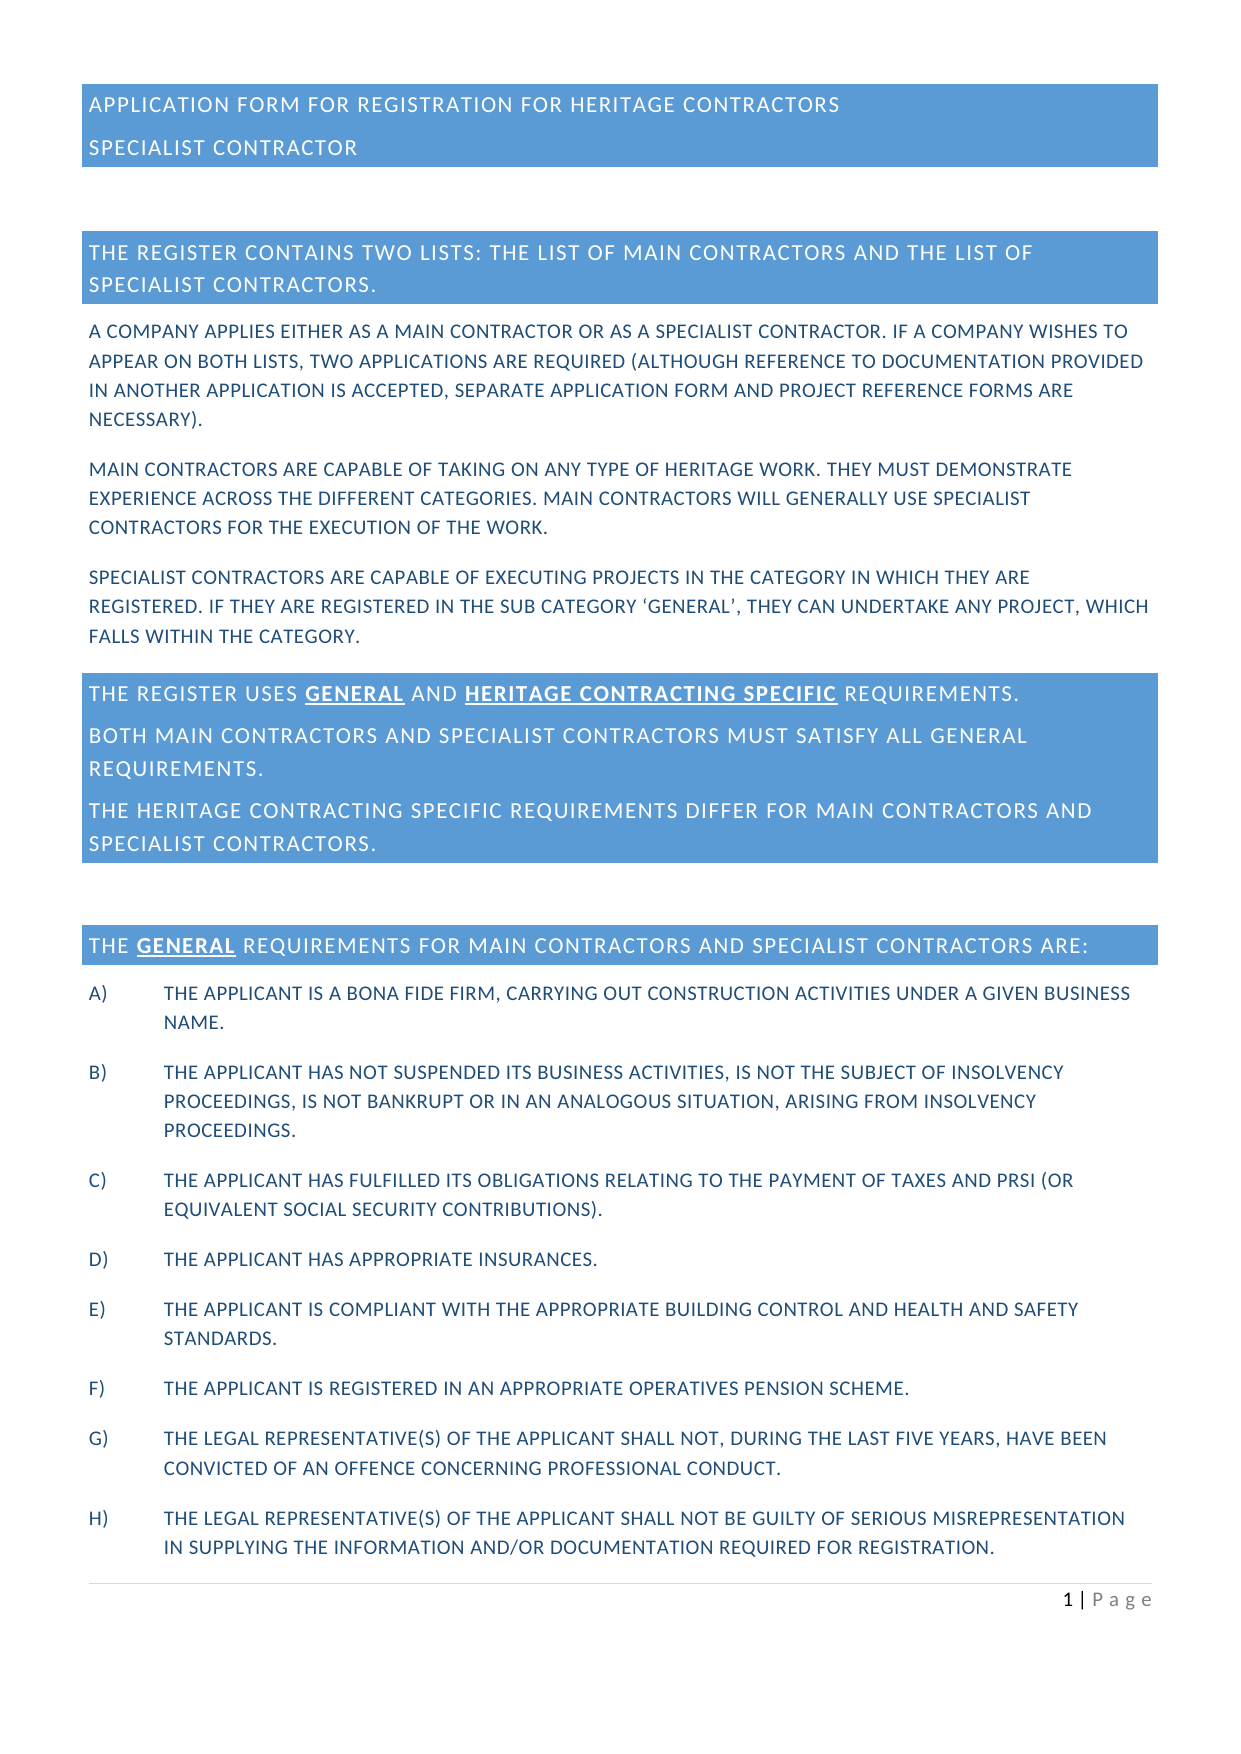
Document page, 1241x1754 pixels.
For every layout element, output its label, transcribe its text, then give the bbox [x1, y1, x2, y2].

text c) The applicant has fulfilled its obligations relating to the payment of taxes and PRSI (or equivalent Social Security contributions). [89, 1167, 1152, 1222]
text A company applies either as a main contractor or as a specialist contractor. If a company wishes to appear on both lists, two applications are required (although reference to documentation provided in another application is accepted, separate application form and project reference forms are necessary). [89, 319, 1152, 432]
subtitle The Register uses general and heritage contracting specific requirements. [89, 679, 1152, 707]
text f) The applicant is registered in an appropriate Operatives Pension Scheme. [89, 1376, 1152, 1401]
text h) The legal representative(s) of the applicant shall not be guilty of serious misrepresentation in supplying the information and/or documentation required for registration. [89, 1505, 1152, 1559]
text d) The applicant has appropriate insurances. [89, 1246, 1152, 1272]
text a) The applicant is a bona fide firm, carrying out construction activities under a given business name. [89, 980, 1152, 1034]
subtitle The general requirements for Main Contractors and Specialist Contractors are: [89, 931, 1152, 959]
text b) The applicant has not suspended its business activities, is not the subject of insolvency proceedings, is not bankrupt or in an analogous situation, arising from insolvency proceedings. [89, 1059, 1152, 1143]
text Main Contractors are capable of taking on any type of heritage work. They must demonstrate experience across the different categories. Main Contractors will generally use Specialist Contractors for the execution of the work. [89, 456, 1152, 540]
text g) The legal representative(s) of the applicant shall not, during the last five years, have been convicted of an offence concerning professional conduct. [89, 1426, 1152, 1480]
text Specialist Contractors are capable of executing projects in the category in which they are registered. If they are registered in the sub category ‘general’, they can undertake any project, which falls within the category. [89, 564, 1152, 648]
subtitle Both Main Contractors and Specialist Contractors must satisfy all general requirements. [89, 715, 1152, 782]
subtitle The Register contains two lists: the list of Main Contractors and the list of Specialist Contractors. [89, 238, 1152, 298]
subtitle The heritage contracting specific requirements differ for Main Contractors and Specialist Contractors. [89, 790, 1152, 857]
text e) The applicant is compliant with the appropriate Building Control and Health and Safety standards. [89, 1296, 1152, 1351]
